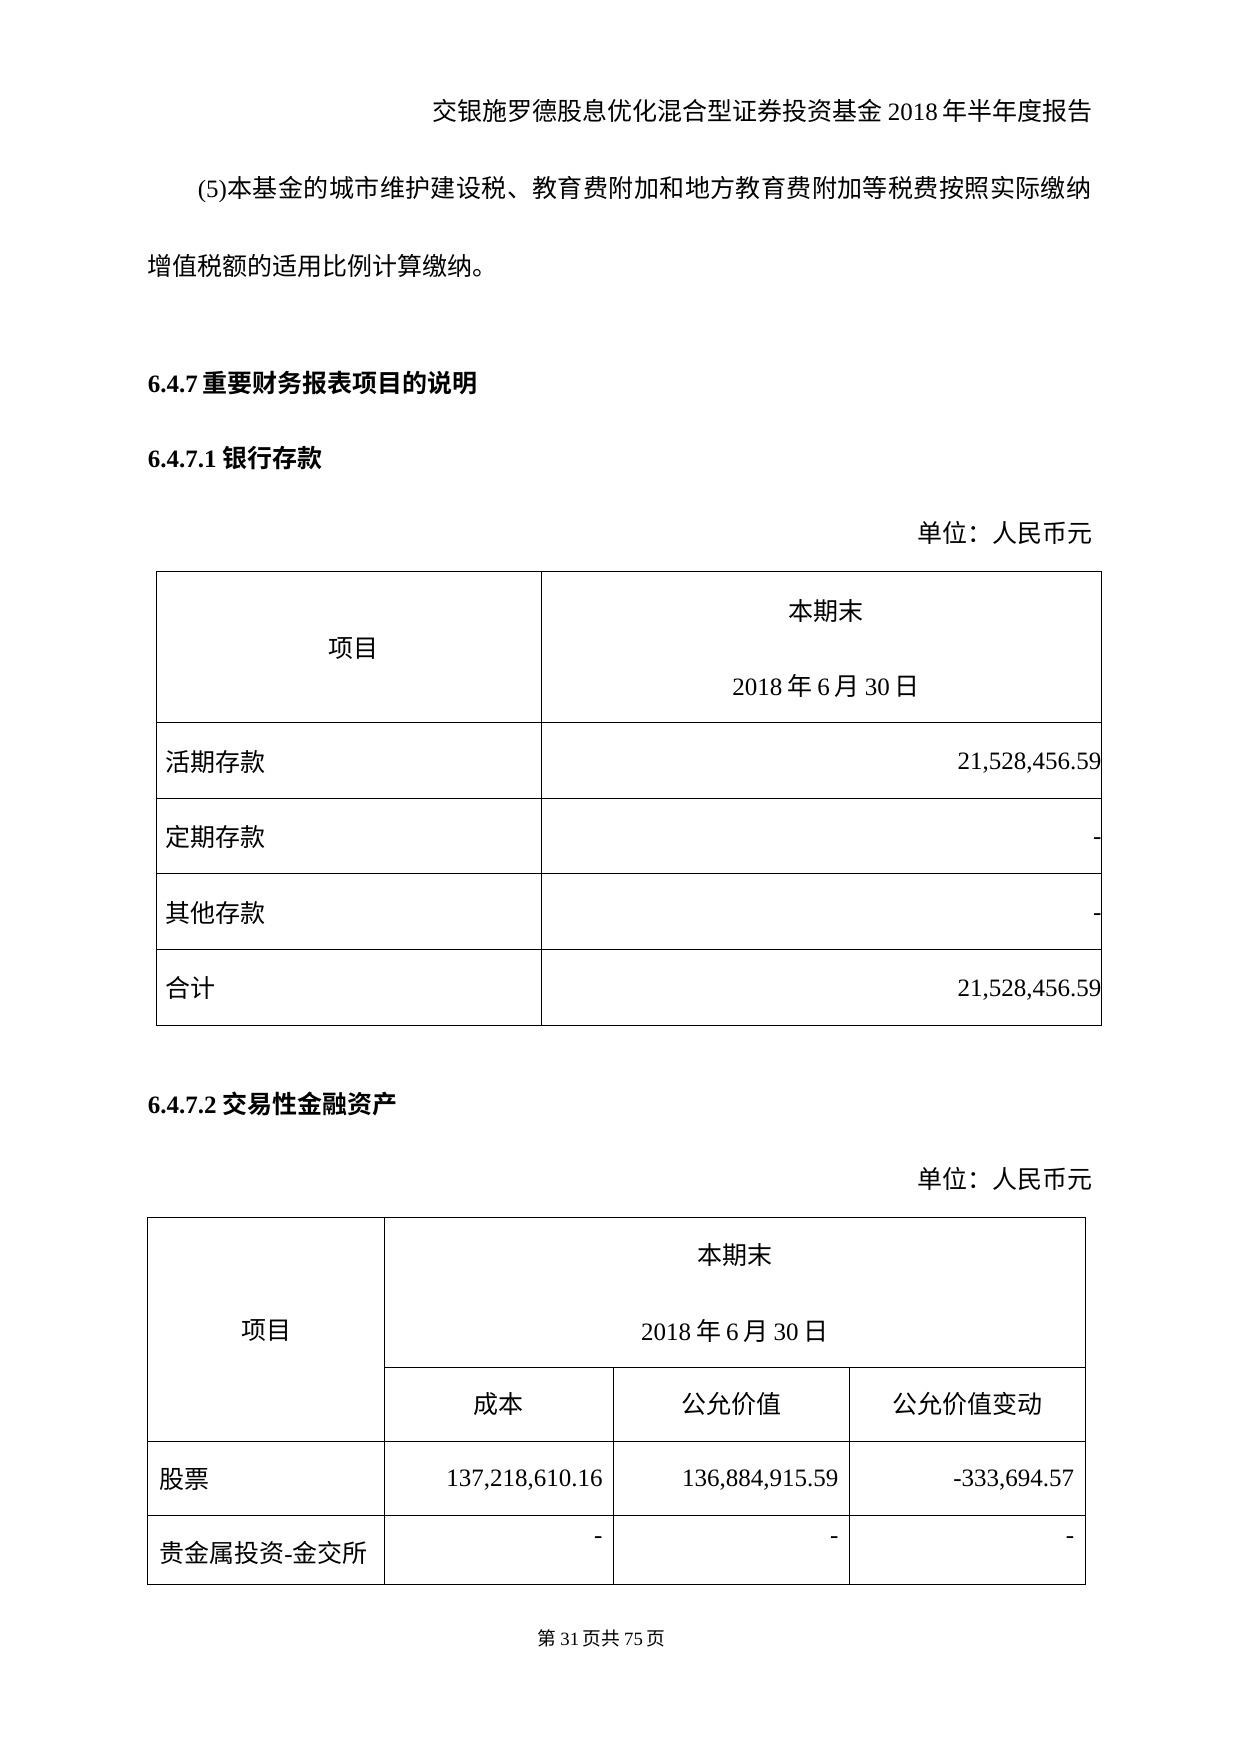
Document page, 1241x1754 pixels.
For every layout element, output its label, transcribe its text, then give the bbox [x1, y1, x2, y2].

table_cell 其他存款 [157, 874, 541, 949]
table_cell - [542, 874, 1101, 949]
table_cell - [385, 1516, 613, 1584]
table_header 本期末 2018年6月30日 [385, 1218, 1085, 1367]
table_cell 21,528,456.59 [542, 950, 1101, 1024]
table_cell 股票 [148, 1442, 384, 1515]
table_cell - [542, 799, 1101, 873]
table_cell 定期存款 [157, 799, 541, 873]
table_cell - [614, 1516, 849, 1584]
text (5)本基金的城市维护建设税、教育费附加和地方教育费附加等税费按照实际缴纳增值税额的适用比例计算缴纳。 [148, 154, 1092, 297]
text 6.4.7重要财务报表项目的说明 [148, 349, 1092, 414]
table_cell 活期存款 [157, 723, 541, 798]
table_cell 成本 [385, 1368, 613, 1441]
table_header 项目 [157, 572, 541, 722]
table_cell 21,528,456.59 [542, 723, 1101, 798]
table_cell 合计 [157, 950, 541, 1024]
table_cell -333,694.57 [850, 1442, 1085, 1515]
text 6.4.7.2 交易性金融资产 [148, 1070, 1092, 1135]
table_cell - [850, 1516, 1085, 1584]
text 单位：人民币元 [149, 1145, 1092, 1210]
table_header 项目 [148, 1218, 384, 1441]
table_header 本期末 2018年6月30日 [542, 572, 1101, 722]
text 单位：人民币元 [149, 499, 1092, 564]
table_cell 136,884,915.59 [614, 1442, 849, 1515]
text 6.4.7.1 银行存款 [148, 424, 1092, 489]
table_cell 137,218,610.16 [385, 1442, 613, 1515]
table_cell 公允价值变动 [850, 1368, 1085, 1441]
table_cell 贵金属投资-金交所黄金合约 [148, 1516, 384, 1584]
table_cell 公允价值 [614, 1368, 849, 1441]
